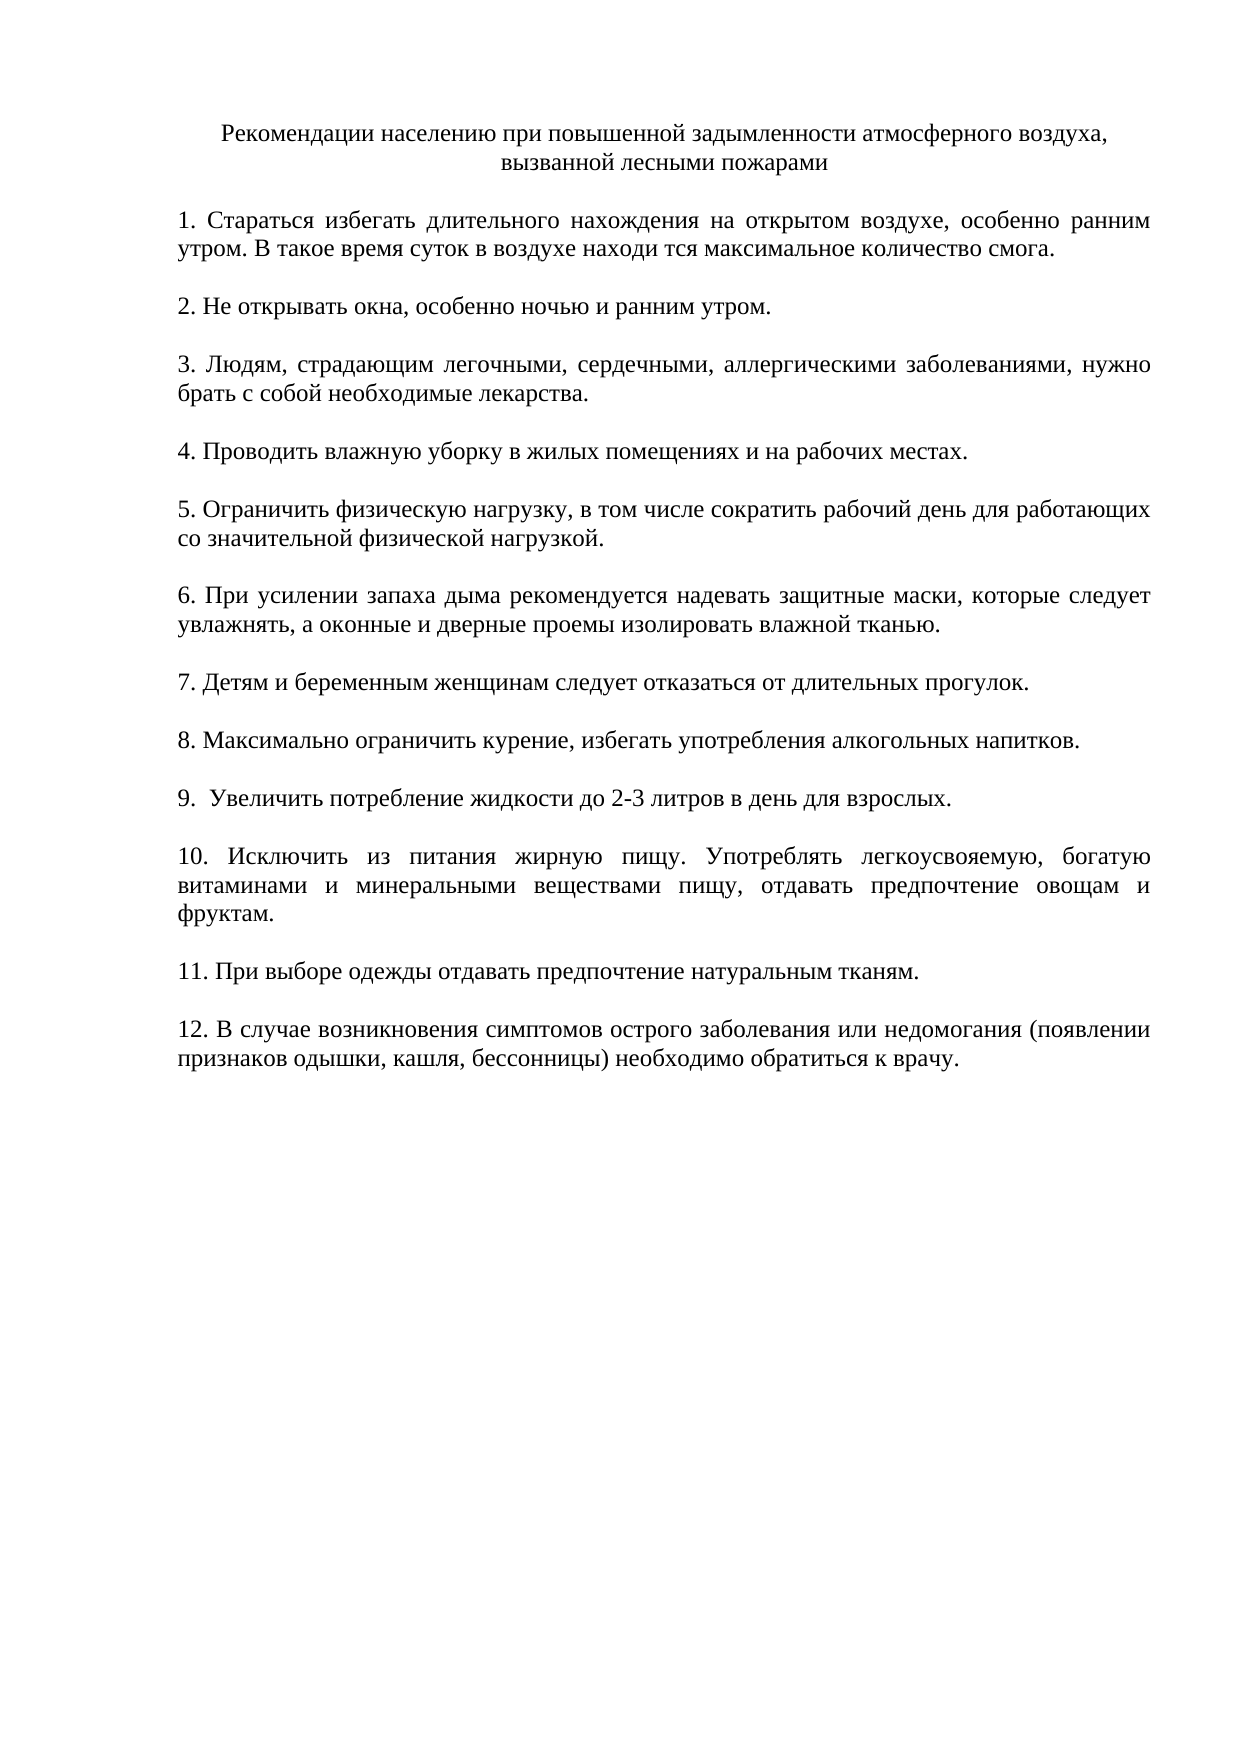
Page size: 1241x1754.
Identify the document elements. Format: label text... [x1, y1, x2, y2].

text 8. Максимально ограничить курение, избегать употребления алкогольных напитков. [177, 725, 1152, 754]
text 6. При усилении запаха дыма рекомендуется надевать защитные маски, которые следует увлажнять, а оконные и дверные проемы изолировать влажной тканью. [177, 581, 1152, 638]
text 11. При выборе одежды отдавать предпочтение натуральным тканям. [177, 956, 1152, 985]
text 4. Проводить влажную уборку в жилых помещениях и на рабочих местах. [177, 436, 1152, 465]
text 12. В случае возникновения симптомов острого заболевания или недомогания (появлении признаков одышки, кашля, бессонницы) необходимо обратиться к врачу. [177, 1014, 1152, 1072]
text 9. Увеличить потребление жидкости до 2-3 литров в день для взрослых. [177, 783, 1152, 812]
text 1. Стараться избегать длительного нахождения на открытом воздухе, особенно ранним утром. В такое время суток в воздухе находи тся максимальное количество смога. [177, 205, 1152, 262]
text 10. Исключить из питания жирную пищу. Употреблять легкоусвояемую, богатую витаминами и минеральными веществами пищу, отдавать предпочтение овощам и фруктам. [177, 841, 1152, 927]
text Рекомендации населению при повышенной задымленности атмосферного воздуха, вызванной лесными пожарами [177, 118, 1152, 176]
text 7. Детям и беременным женщинам следует отказаться от длительных прогулок. [177, 667, 1152, 696]
text 5. Ограничить физическую нагрузку, в том числе сократить рабочий день для работающих со значительной физической нагрузкой. [177, 494, 1152, 551]
text 3. Людям, страдающим легочными, сердечными, аллергическими заболеваниями, нужно брать с собой необходимые лекарства. [177, 349, 1152, 407]
text 2. Не открывать окна, особенно ночью и ранним утром. [177, 291, 1152, 320]
